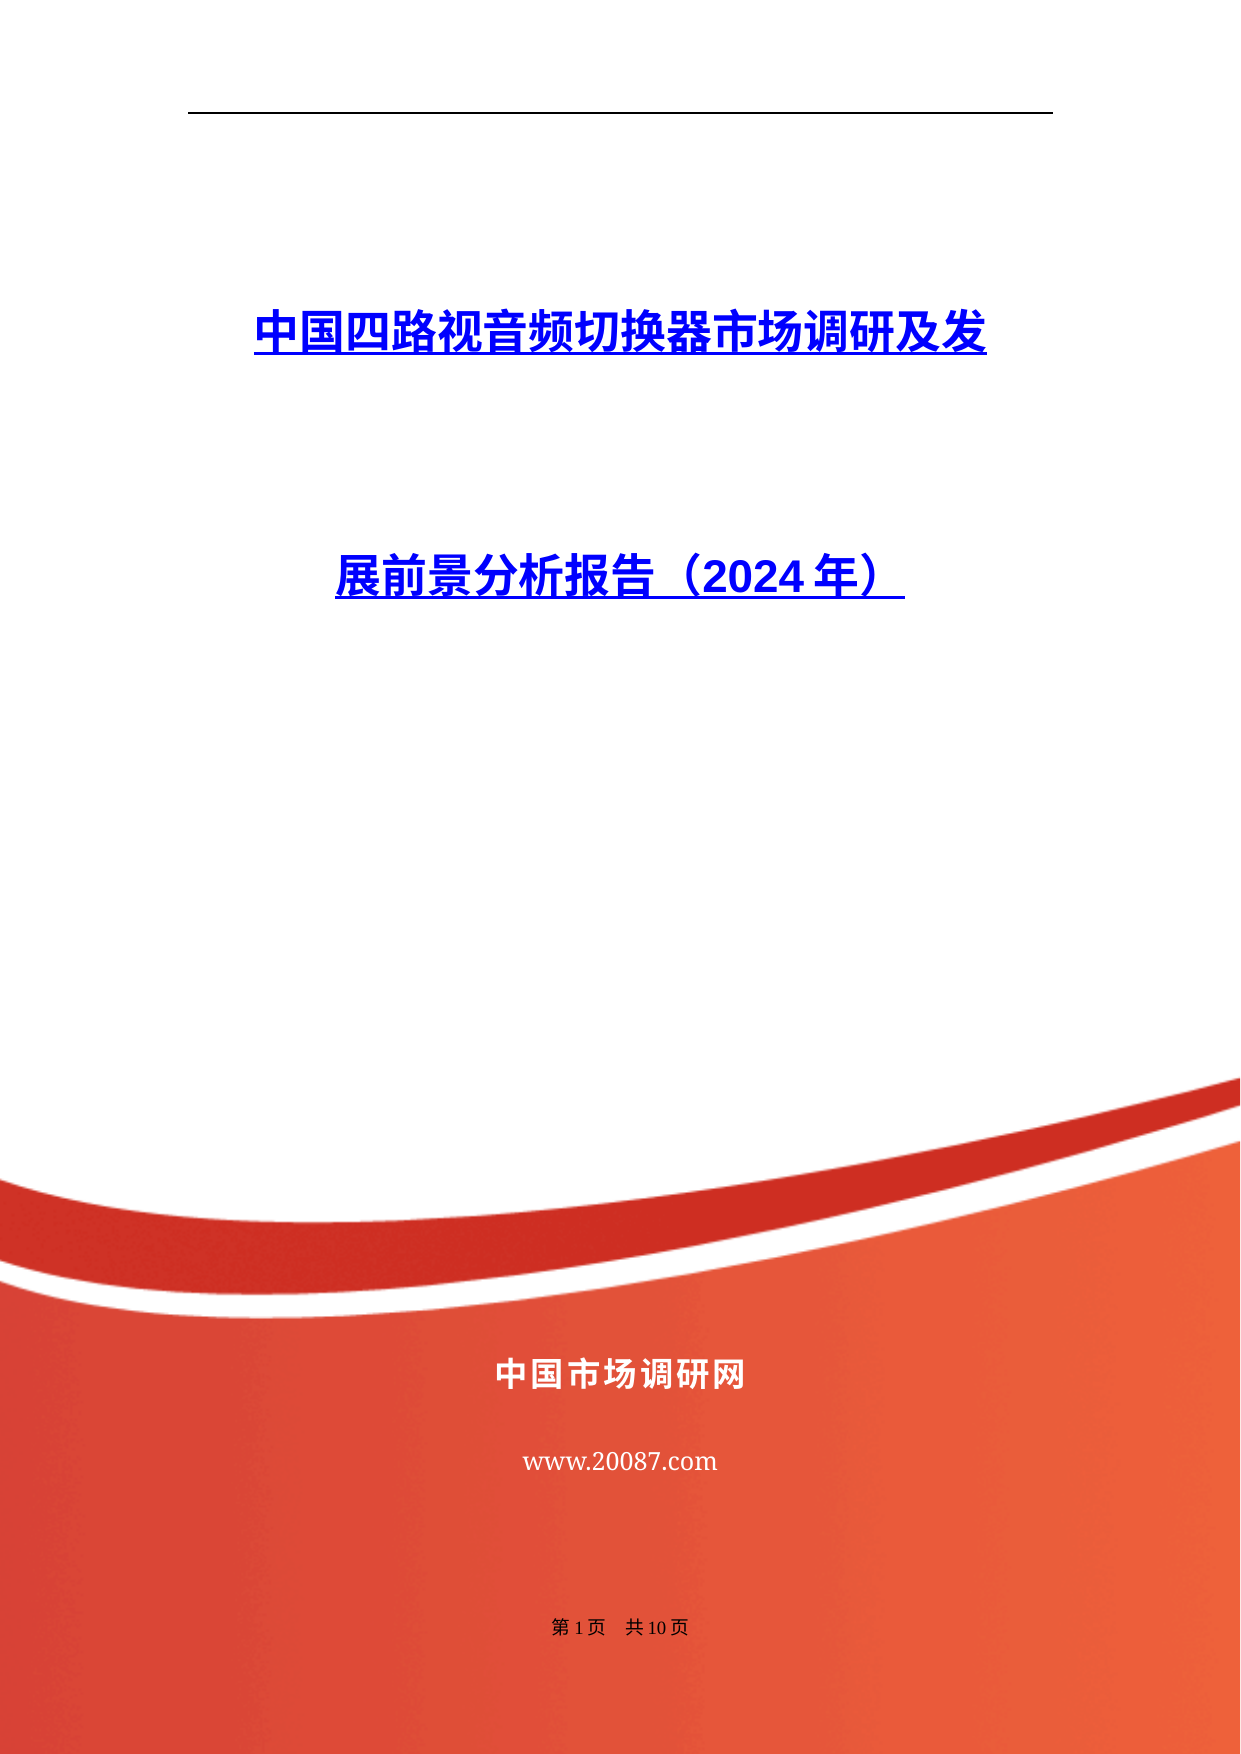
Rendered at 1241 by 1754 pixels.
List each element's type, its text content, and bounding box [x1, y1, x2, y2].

table_header 中国四路视音频切换器市场调研及发展前景分析报告（2024年） [188, 207, 1053, 773]
text www.20087.com [187, 1428, 1053, 1493]
subtitle 中国市场调研网 [187, 1339, 1053, 1404]
picture [0, 1006, 1241, 1754]
